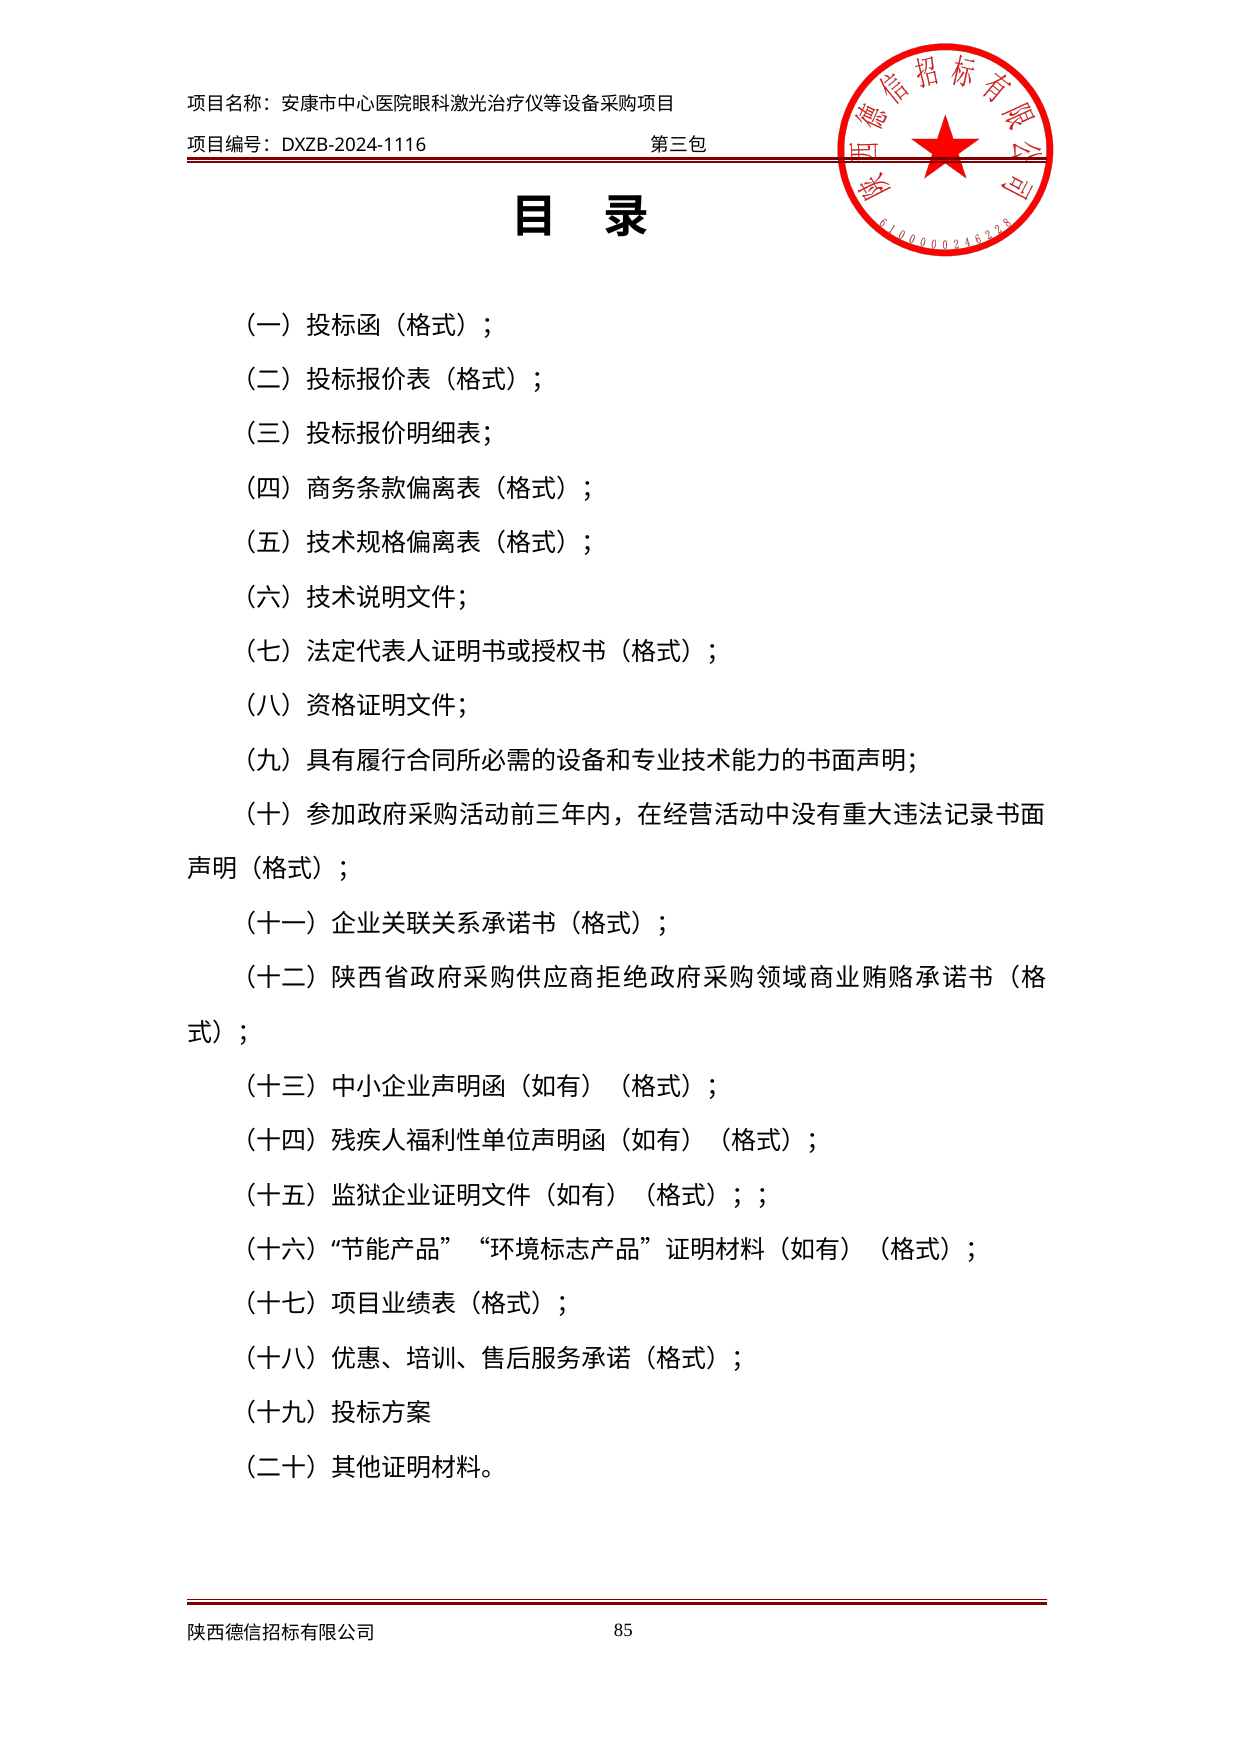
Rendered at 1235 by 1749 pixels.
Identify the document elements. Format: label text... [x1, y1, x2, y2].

list “节能产品”“环境标志产品”证明材料（如有）（格式）； [187, 1229, 1047, 1266]
list 企业关联关系承诺书（格式）； [187, 903, 1047, 939]
list 资格证明文件； [187, 686, 1047, 722]
list 项目业绩表（格式）； [187, 1284, 1047, 1320]
list 投标报价明细表； [187, 414, 1047, 450]
list 具有履行合同所必需的设备和专业技术能力的书面声明； [187, 740, 1047, 776]
list 投标函（格式）； [187, 305, 1047, 341]
picture [835, 40, 1057, 260]
list 中小企业声明函（如有）（格式）； [187, 1066, 1047, 1103]
list 技术规格偏离表（格式）； [187, 523, 1047, 559]
list 优惠、培训、售后服务承诺（格式）； [187, 1338, 1047, 1374]
list 其他证明材料。 [187, 1447, 1047, 1483]
list 陕西省政府采购供应商拒绝政府采购领域商业贿赂承诺书（格式）； [187, 958, 1047, 1048]
list 参加政府采购活动前三年内，在经营活动中没有重大违法记录书面声明（格式）； [187, 794, 1047, 885]
list 技术说明文件； [187, 577, 1047, 613]
list 残疾人福利性单位声明函（如有）（格式）； [187, 1121, 1047, 1157]
list 投标报价表（格式）； [187, 359, 1047, 396]
list 法定代表人证明书或授权书（格式）； [187, 631, 1047, 668]
text 目 录 [187, 179, 972, 246]
list 监狱企业证明文件（如有）（格式）；； [187, 1175, 1047, 1211]
list 投标方案 [187, 1393, 1047, 1429]
list 商务条款偏离表（格式）； [187, 468, 1047, 504]
